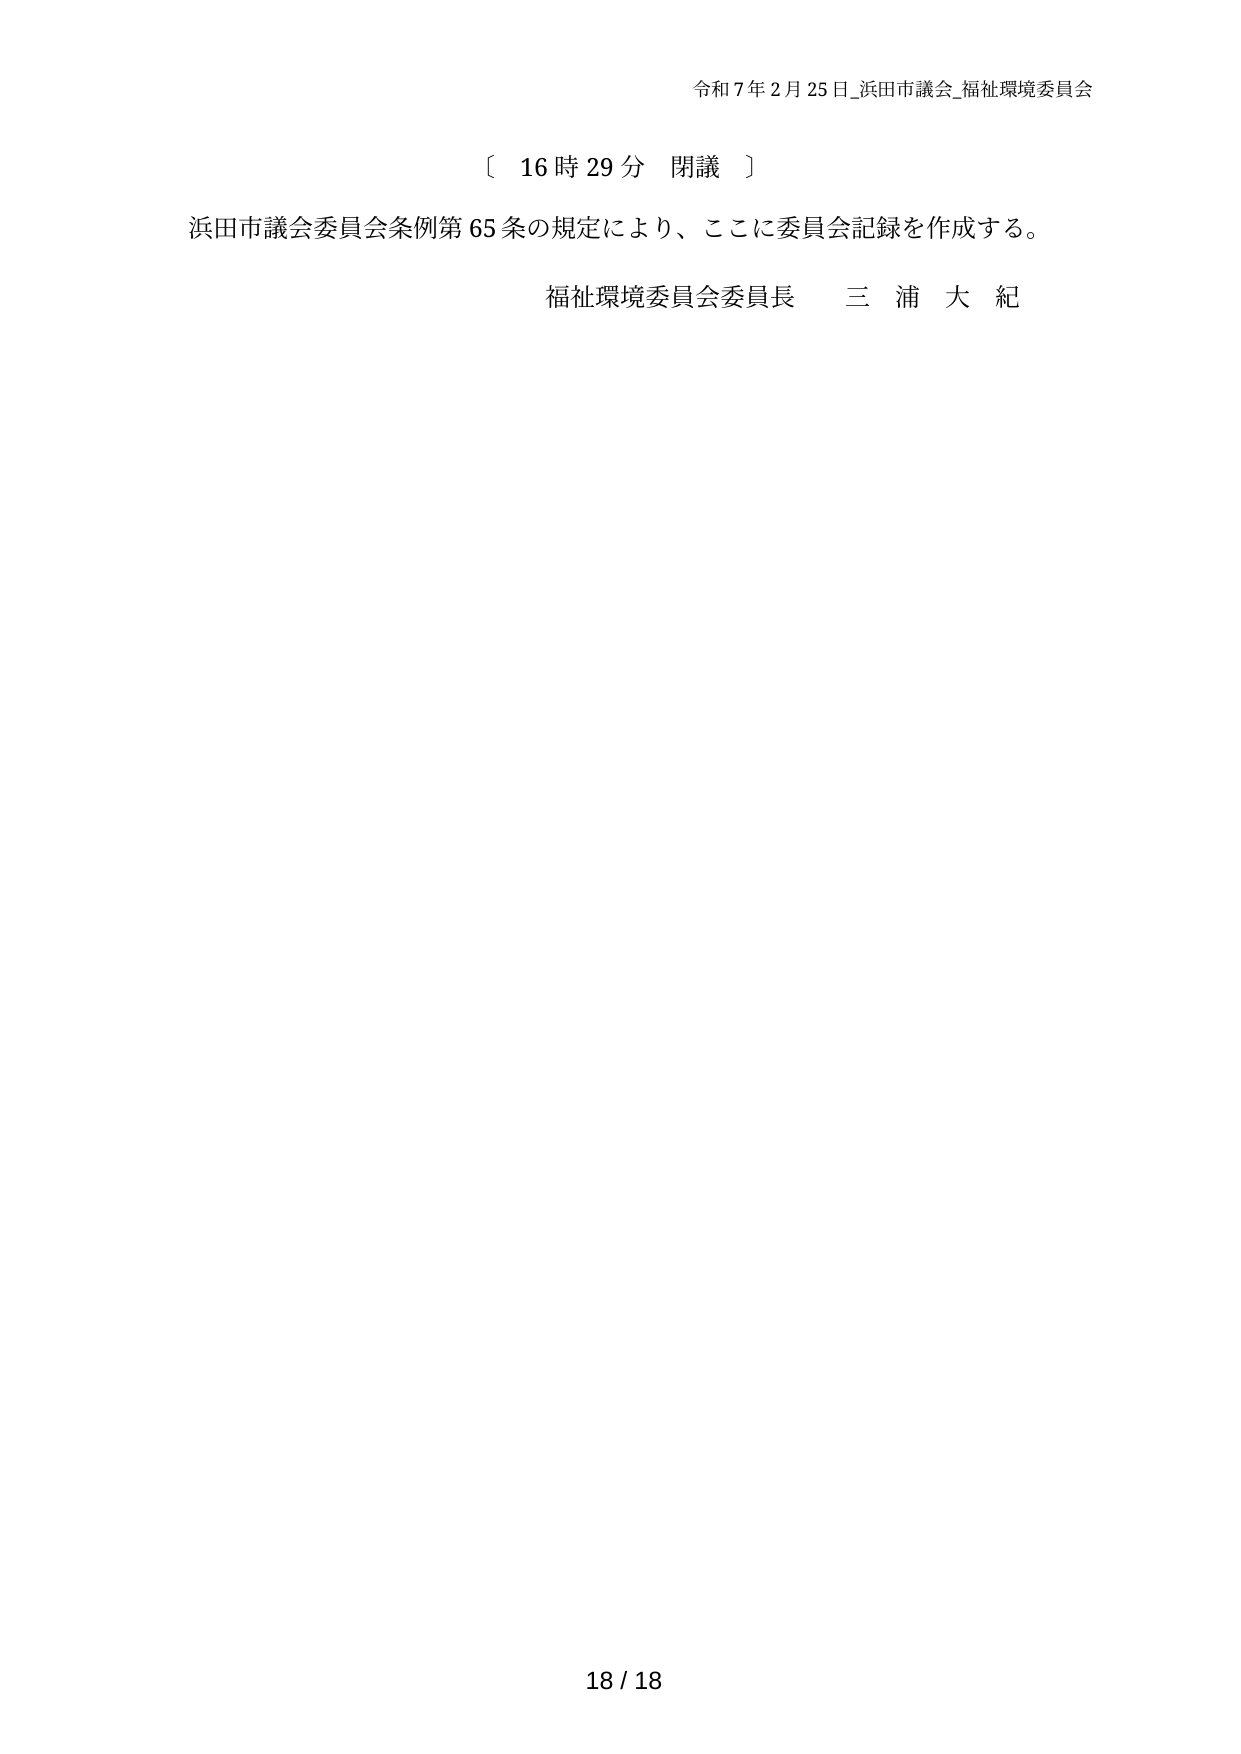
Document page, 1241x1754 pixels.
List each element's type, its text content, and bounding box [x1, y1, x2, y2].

text 〔 16 時 29 分 閉議 〕 [148, 148, 1092, 184]
text 浜田市議会委員会条例第65条の規定により、ここに委員会記録を作成する。 [148, 209, 1092, 245]
text 福祉環境委員会委員長 三 浦 大 紀 [148, 278, 1092, 314]
